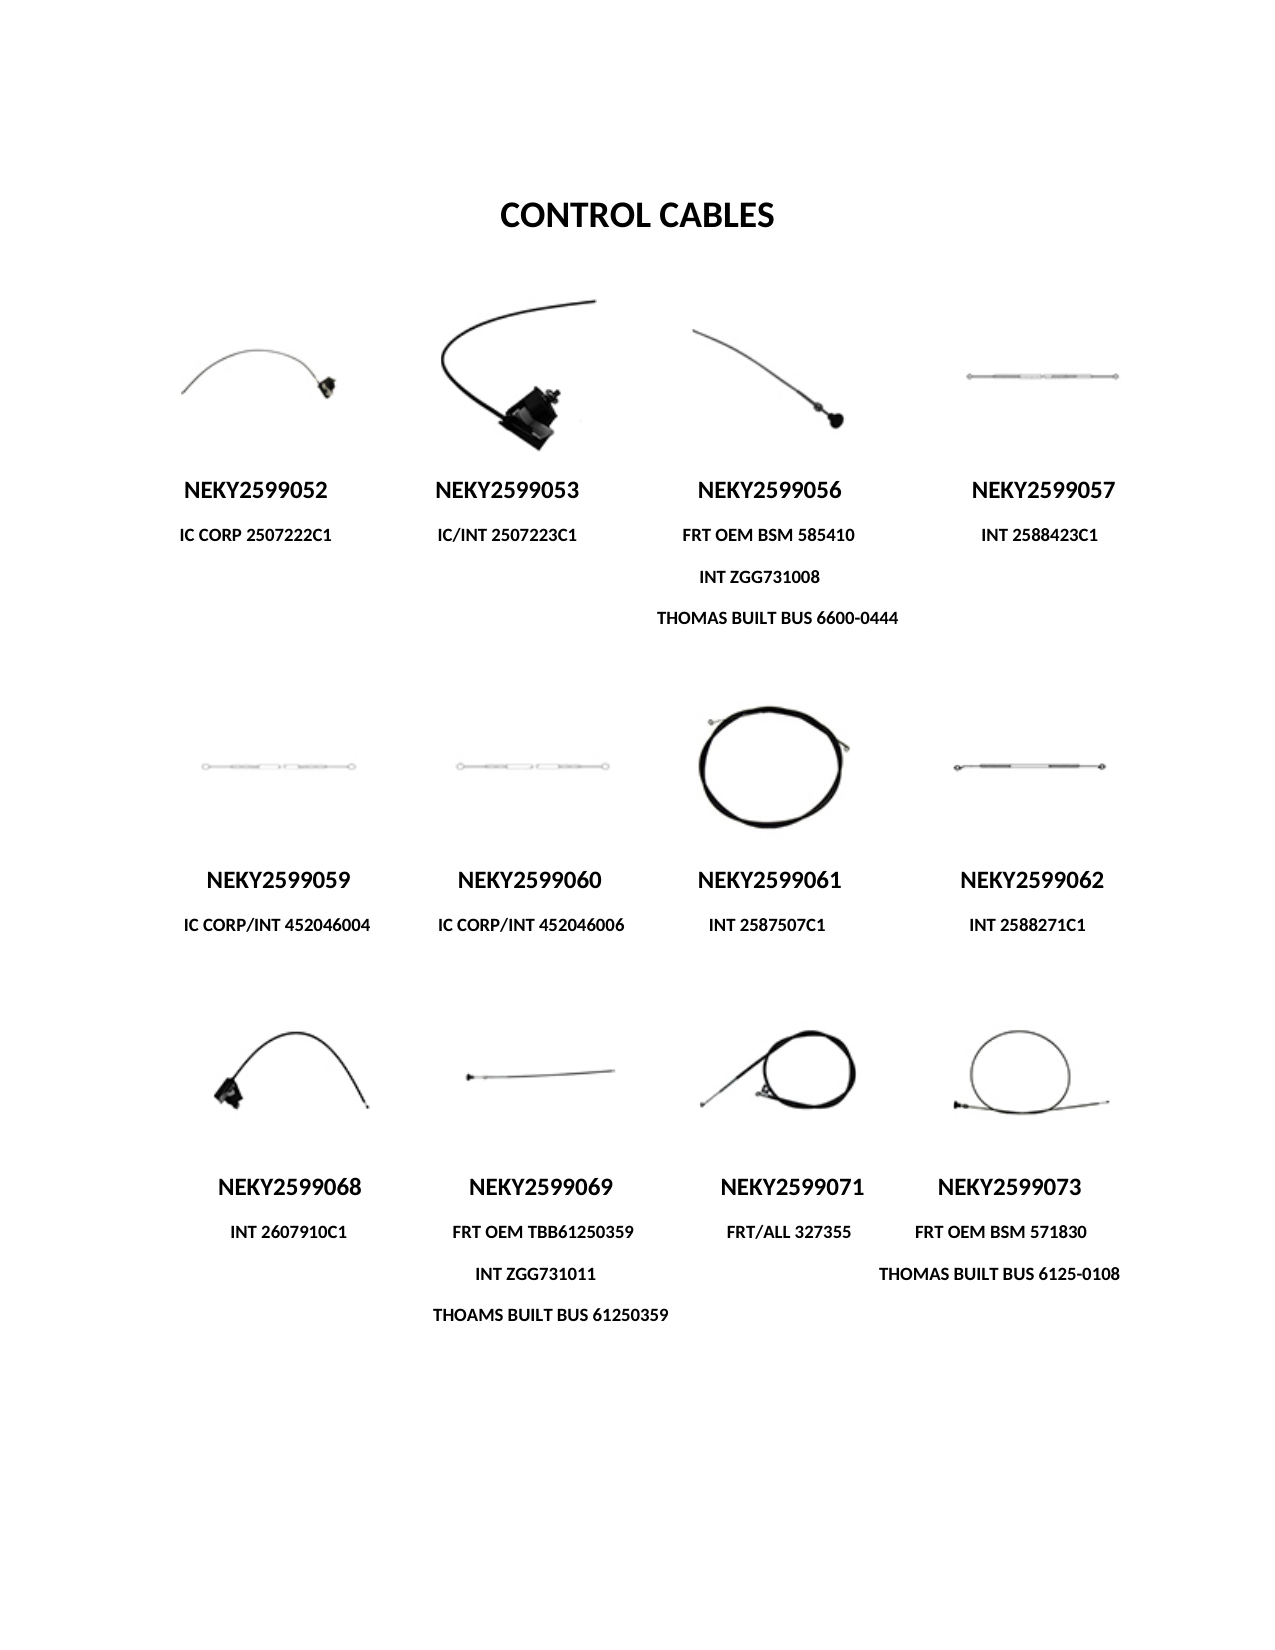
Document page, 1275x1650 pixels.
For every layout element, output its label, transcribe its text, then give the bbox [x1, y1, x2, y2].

text INT ZGG731011 THOMAS BUILT BUS 6125-0108 [150, 1262, 1125, 1285]
picture [454, 688, 611, 846]
text INT 2607910C1 FRT OEM TBB61250359 FRT/ALL 327355 FRT OEM BSM 571830 [150, 1221, 1125, 1243]
picture [213, 996, 370, 1153]
text NEKY2599059 NEKY2599060 NEKY2599061 NEKY2599062 [150, 864, 1125, 894]
picture [699, 996, 857, 1153]
text THOMAS BUILT BUS 6600-0444 [150, 606, 1125, 629]
text CONTROL CABLES [150, 191, 1125, 237]
picture [696, 688, 853, 846]
picture [690, 298, 847, 455]
picture [200, 688, 358, 846]
text NEKY2599052 NEKY2599053 NEKY2599056 NEKY2599057 [150, 474, 1125, 504]
picture [440, 298, 597, 455]
picture [951, 688, 1108, 846]
picture [181, 298, 338, 455]
text THOAMS BUILT BUS 61250359 [150, 1303, 1125, 1326]
text IC CORP/INT 452046004 IC CORP/INT 452046006 INT 2587507C1 INT 2588271C1 [150, 914, 1125, 937]
picture [965, 298, 1122, 455]
picture [463, 996, 620, 1153]
text IC CORP 2507222C1 IC/INT 2507223C1 FRT OEM BSM 585410 INT 2588423C1 [150, 523, 1125, 546]
picture [953, 996, 1110, 1153]
text INT ZGG731008 [150, 565, 1125, 588]
text NEKY2599068 NEKY2599069 NEKY2599071 NEKY2599073 [150, 1171, 1125, 1202]
